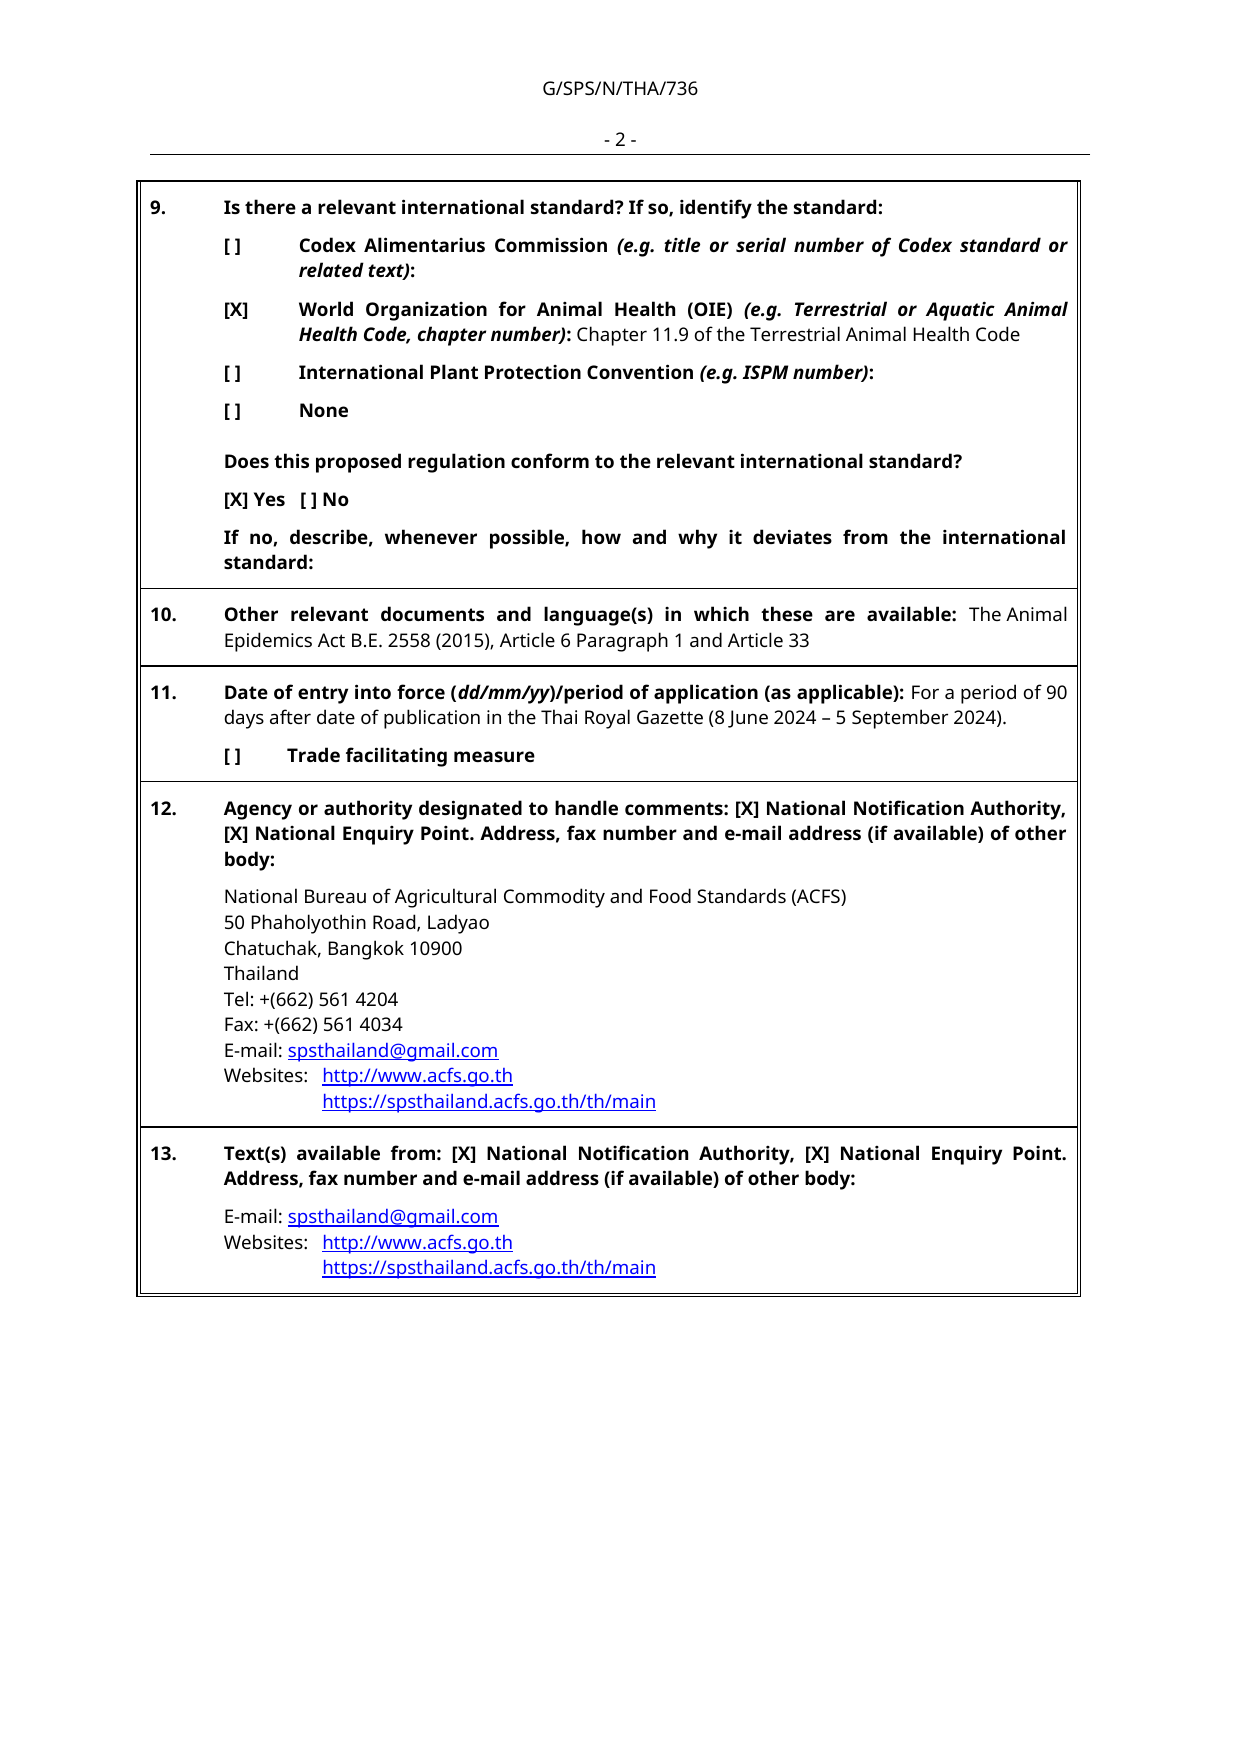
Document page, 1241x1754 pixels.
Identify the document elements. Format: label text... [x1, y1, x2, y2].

table_cell Is there a relevant international standard? If so, identify the standard: [ ] Codex Alimentarius Commission (e.g. title or serial number of Codex standard or related text): [X] World Organization for Animal Health (OIE) (e.g. Terrestrial or Aquatic Animal Health Code, chapter number): Chapter 11.9 of the Terrestrial Animal Health Code [ ] International Plant Protection Convention (e.g. ISPM number): [ ] None Does this proposed regulation conform to the relevant international standard? [X] Yes [ ] No If no, describe, whenever possible, how and why it deviates from the international standard: [212, 182, 1077, 587]
table_cell 11. [141, 667, 212, 781]
table_cell Text(s) available from: [X] National Notification Authority, [X] National Enquiry Point. Address, fax number and e-mail address (if available) of other body: E-mail: spsthailand@gmail.com Websites: http://www.acfs.go.th https://spsthailand.acfs.go.th/th/main [212, 1128, 1077, 1293]
table_cell 13. [141, 1128, 212, 1293]
table_cell Date of entry into force (dd/mm/yy)/period of application (as applicable): For a period of 90 days after date of publication in the Thai Royal Gazette (8 June 2024 – 5 September 2024). [ ] Trade facilitating measure [212, 667, 1077, 781]
table_cell 10. [141, 589, 212, 665]
table_cell Agency or authority designated to handle comments: [X] National Notification Authority, [X] National Enquiry Point. Address, fax number and e-mail address (if available) of other body: National Bureau of Agricultural Commodity and Food Standards (ACFS) 50 Phaholyothin Road, Ladyao Chatuchak, Bangkok 10900 Thailand Tel: +(662) 561 4204 Fax: +(662) 561 4034 E-mail: spsthailand@gmail.com Websites: http://www.acfs.go.th https://spsthailand.acfs.go.th/th/main [212, 782, 1077, 1126]
table_cell 9. [141, 182, 212, 587]
table_cell Other relevant documents and language(s) in which these are available: The Animal Epidemics Act B.E. 2558 (2015), Article 6 Paragraph 1 and Article 33 [212, 589, 1077, 665]
table_cell 12. [141, 782, 212, 1126]
